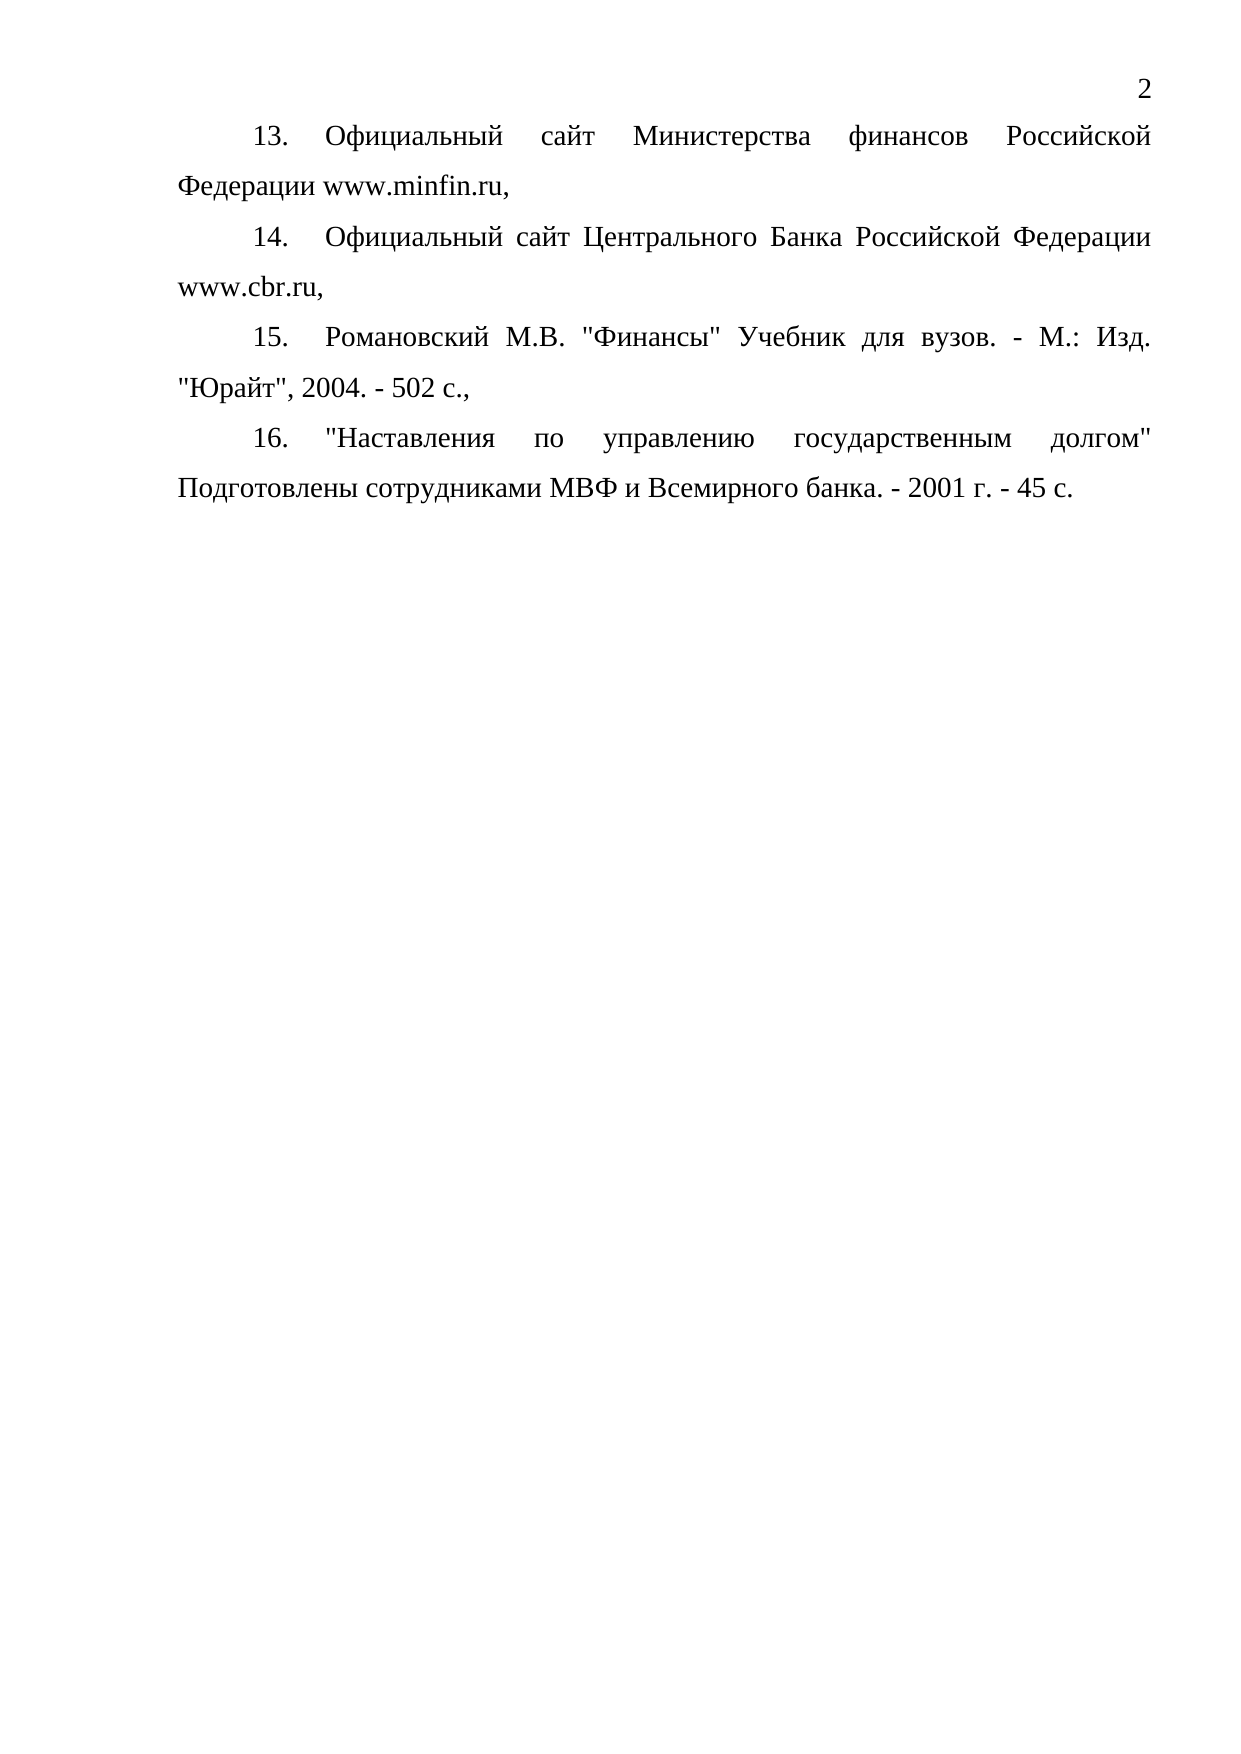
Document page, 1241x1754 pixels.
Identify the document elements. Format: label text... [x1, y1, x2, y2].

text Романовский М.В. "Финансы" Учебник для вузов. - М.: Изд. "Юрайт", 2004. - 502 с., [177, 319, 1152, 403]
text Официальный сайт Центрального Банка Российской Федерации www.cbr.ru, [177, 219, 1152, 303]
text "Наставления по управлению государственным долгом" Подготовлены сотрудниками МВФ и Всемирного банка. - 2001 г. - 45 с. [177, 420, 1152, 504]
text Официальный сайт Министерства финансов Российской Федерации www.minfin.ru, [177, 118, 1152, 202]
